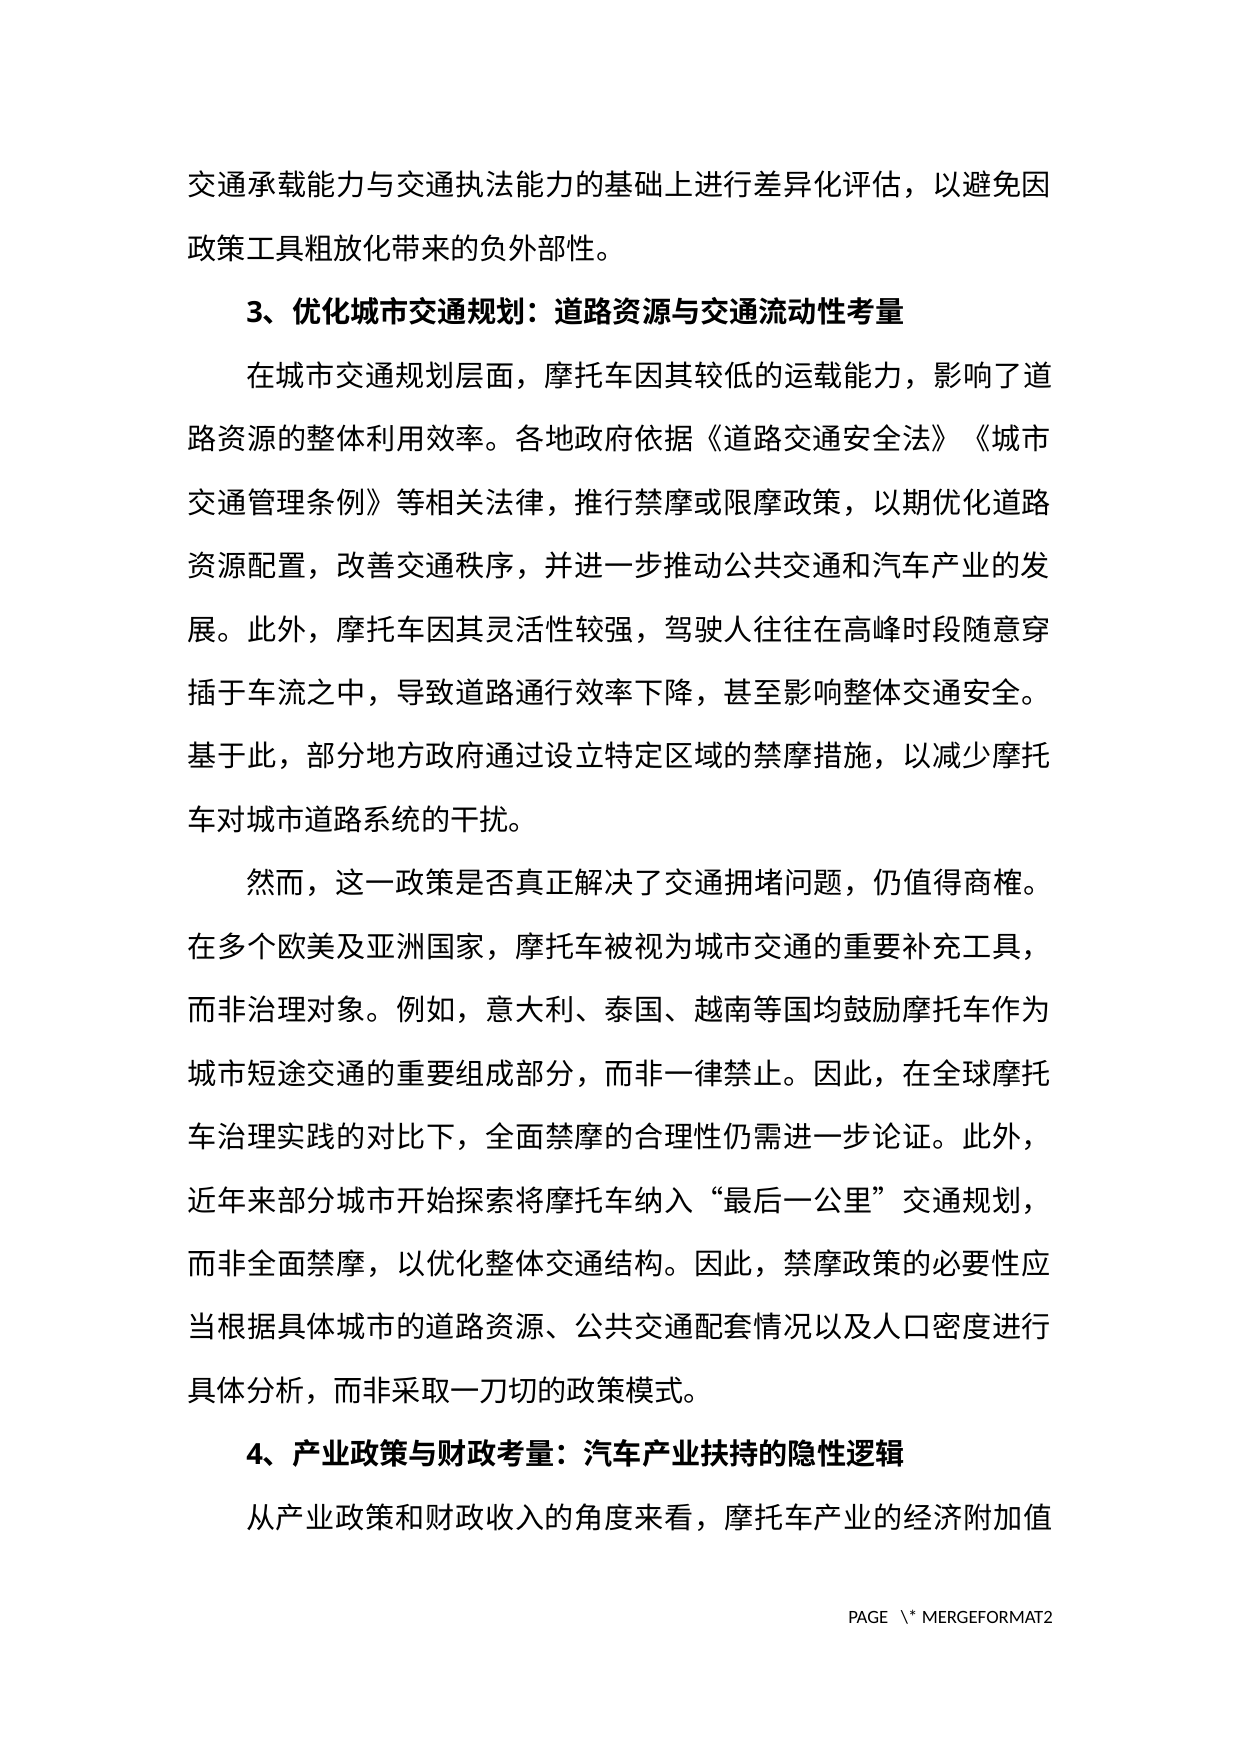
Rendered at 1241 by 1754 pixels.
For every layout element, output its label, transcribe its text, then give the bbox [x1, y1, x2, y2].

text 在城市交通规划层面，摩托车因其较低的运载能力，影响了道路资源的整体利用效率。各地政府依据《道路交通安全法》《城市交通管理条例》等相关法律，推行禁摩或限摩政策，以期优化道路资源配置，改善交通秩序，并进一步推动公共交通和汽车产业的发展。此外，摩托车因其灵活性较强，驾驶人往往在高峰时段随意穿插于车流之中，导致道路通行效率下降，甚至影响整体交通安全。基于此，部分地方政府通过设立特定区域的禁摩措施，以减少摩托车对城市道路系统的干扰。 [187, 352, 1053, 839]
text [187, 162, 1053, 268]
text 然而，这一政策是否真正解决了交通拥堵问题，仍值得商榷。在多个欧美及亚洲国家，摩托车被视为城市交通的重要补充工具，而非治理对象。例如，意大利、泰国、越南等国均鼓励摩托车作为城市短途交通的重要组成部分，而非一律禁止。因此，在全球摩托车治理实践的对比下，全面禁摩的合理性仍需进一步论证。此外，近年来部分城市开始探索将摩托车纳入“最后一公里”交通规划，而非全面禁摩，以优化整体交通结构。因此，禁摩政策的必要性应当根据具体城市的道路资源、公共交通配套情况以及人口密度进行具体分析，而非采取一刀切的政策模式。 [187, 860, 1053, 1410]
text 4、产业政策与财政考量：汽车产业扶持的隐性逻辑 [187, 1431, 1053, 1473]
text 3、优化城市交通规划：道路资源与交通流动性考量 [187, 289, 1053, 331]
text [187, 1494, 1053, 1537]
